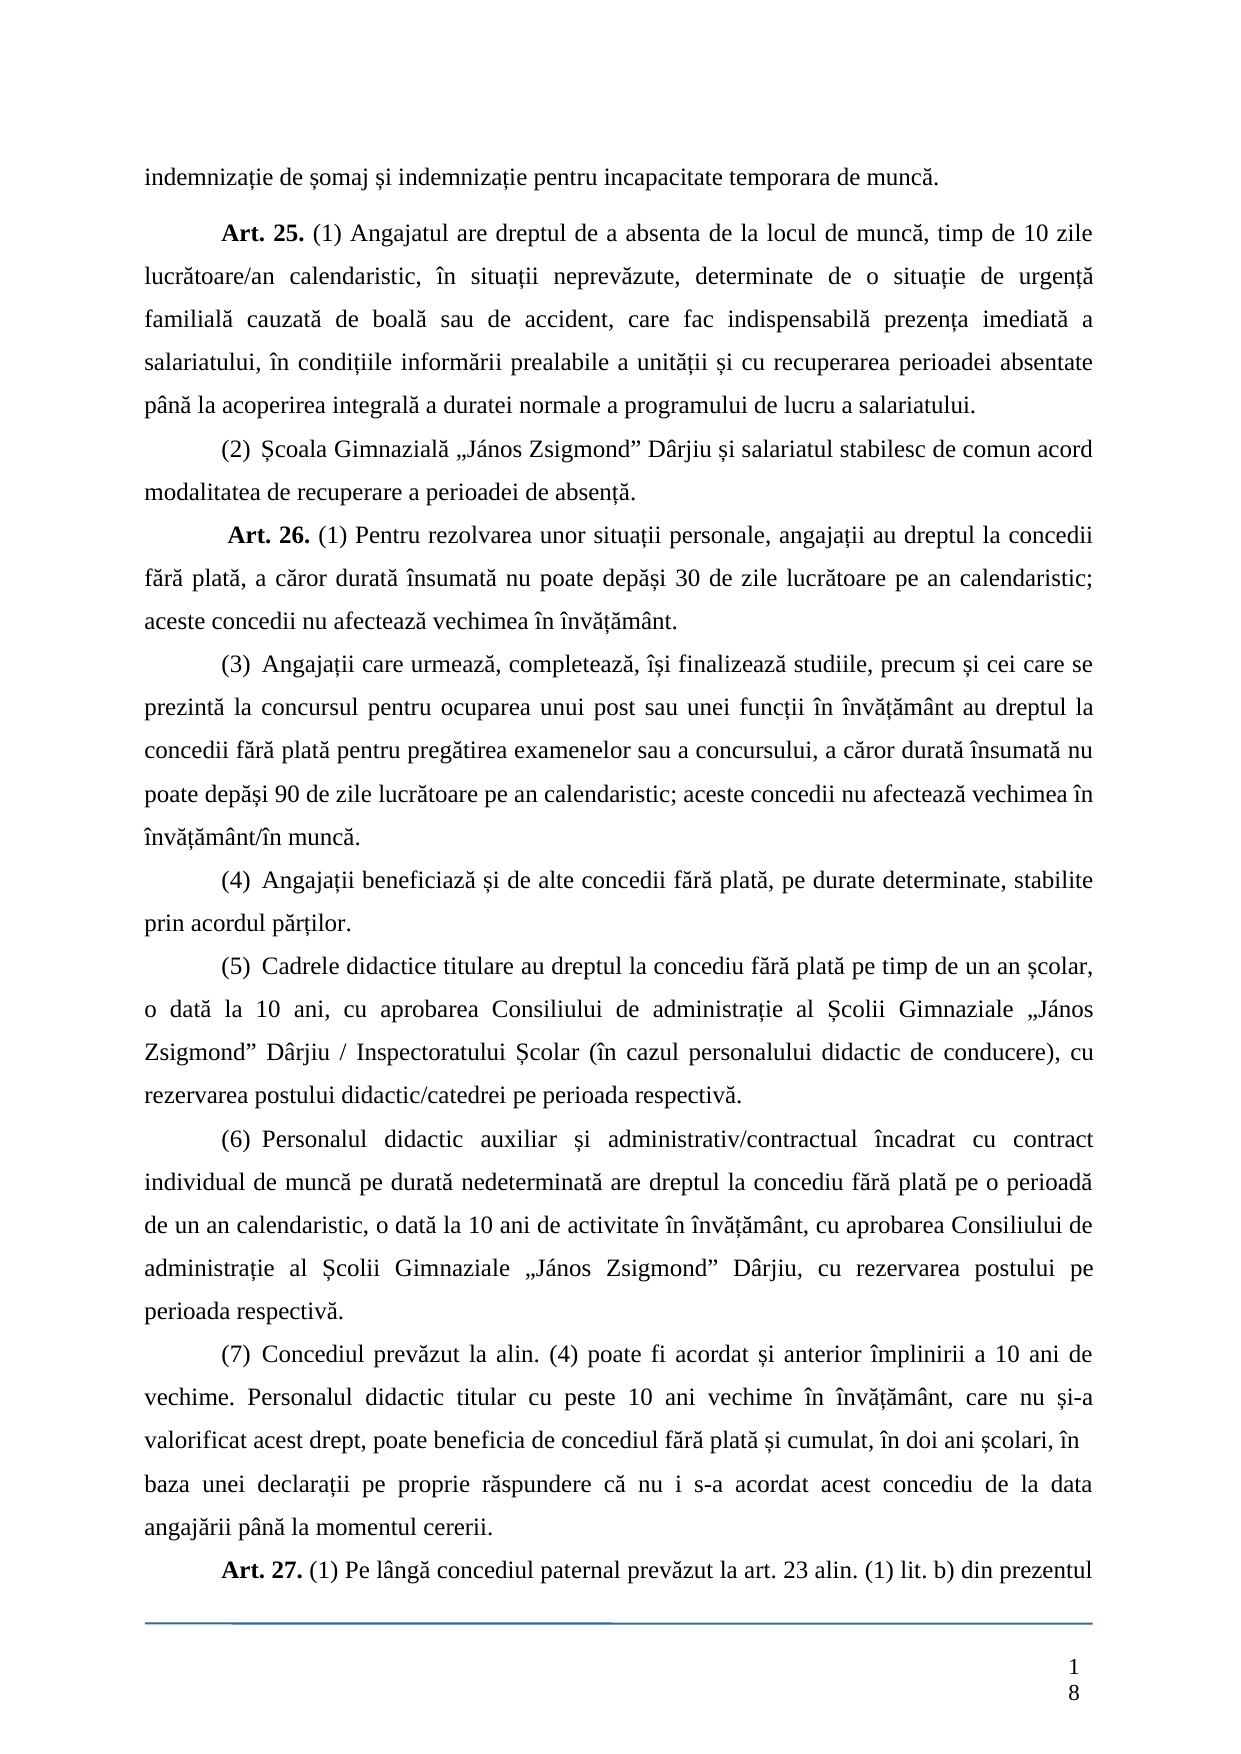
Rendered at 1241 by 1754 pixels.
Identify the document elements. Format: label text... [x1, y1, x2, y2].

text Art. 25. (1) Angajatul are dreptul de a absenta de la locul de muncă, timp de 10 zile lucrătoare/an calendaristic, în situații neprevăzute, determinate de o situație de urgență familială cauzată de boală sau de accident, care fac indispensabilă prezența imediată a salariatului, în condițiile informării prealabile a unității și cu recuperarea perioadei absentate până la acoperirea integrală a duratei normale a programului de lucru a salariatului. [144, 218, 1094, 419]
list Școala Gimnazială „János Zsigmond” Dârjiu și salariatul stabilesc de comun acord modalitatea de recuperare a perioadei de absență. [144, 434, 1094, 506]
list Personalul didactic auxiliar și administrativ/contractual încadrat cu contract individual de muncă pe durată nedeterminată are dreptul la concediu fără plată pe o perioadă de un an calendaristic, o dată la 10 ani de activitate în învățământ, cu aprobarea Consiliului de administrație al Școlii Gimnaziale „János Zsigmond” Dârjiu, cu rezervarea postului pe perioada respectivă. [144, 1124, 1094, 1325]
list Angajații beneficiază și de alte concedii fără plată, pe durate determinate, stabilite prin acordul părților. [144, 865, 1094, 937]
list Cadrele didactice titulare au dreptul la concediu fără plată pe timp de un an școlar, o dată la 10 ani, cu aprobarea Consiliului de administrație al Școlii Gimnaziale „János Zsigmond” Dârjiu / Inspectoratului Școlar (în cazul personalului didactic de conducere), cu rezervarea postului didactic/catedrei pe perioada respectivă. [144, 951, 1094, 1109]
list Angajații care urmează, completează, își finalizează studiile, precum și cei care se prezintă la concursul pentru ocuparea unui post sau unei funcții în învățământ au dreptul la concedii fără plată pentru pregătirea examenelor sau a concursului, a căror durată însumată nu poate depăși 90 de zile lucrătoare pe an calendaristic; aceste concedii nu afectează vechimea în învățământ/în muncă. [144, 649, 1094, 851]
text baza unei declarații pe proprie răspundere că nu i s-a acordat acest concediu de la data angajării până la momentul cererii. [144, 1469, 1094, 1541]
text Art. 26. (1) Pentru rezolvarea unor situații personale, angajații au dreptul la concedii fără plată, a căror durată însumată nu poate depăși 30 de zile lucrătoare pe an calendaristic; aceste concedii nu afectează vechimea în învățământ. [144, 520, 1094, 635]
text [144, 1555, 1094, 1584]
list Concediul prevăzut la alin. (4) poate fi acordat și anterior împlinirii a 10 ani de vechime. Personalul didactic titular cu peste 10 ani vechime în învățământ, care nu și-a valorificat acest drept, poate beneficia de concediul fără plată și cumulat, în doi ani școlari, în [144, 1339, 1094, 1454]
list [144, 162, 1094, 191]
